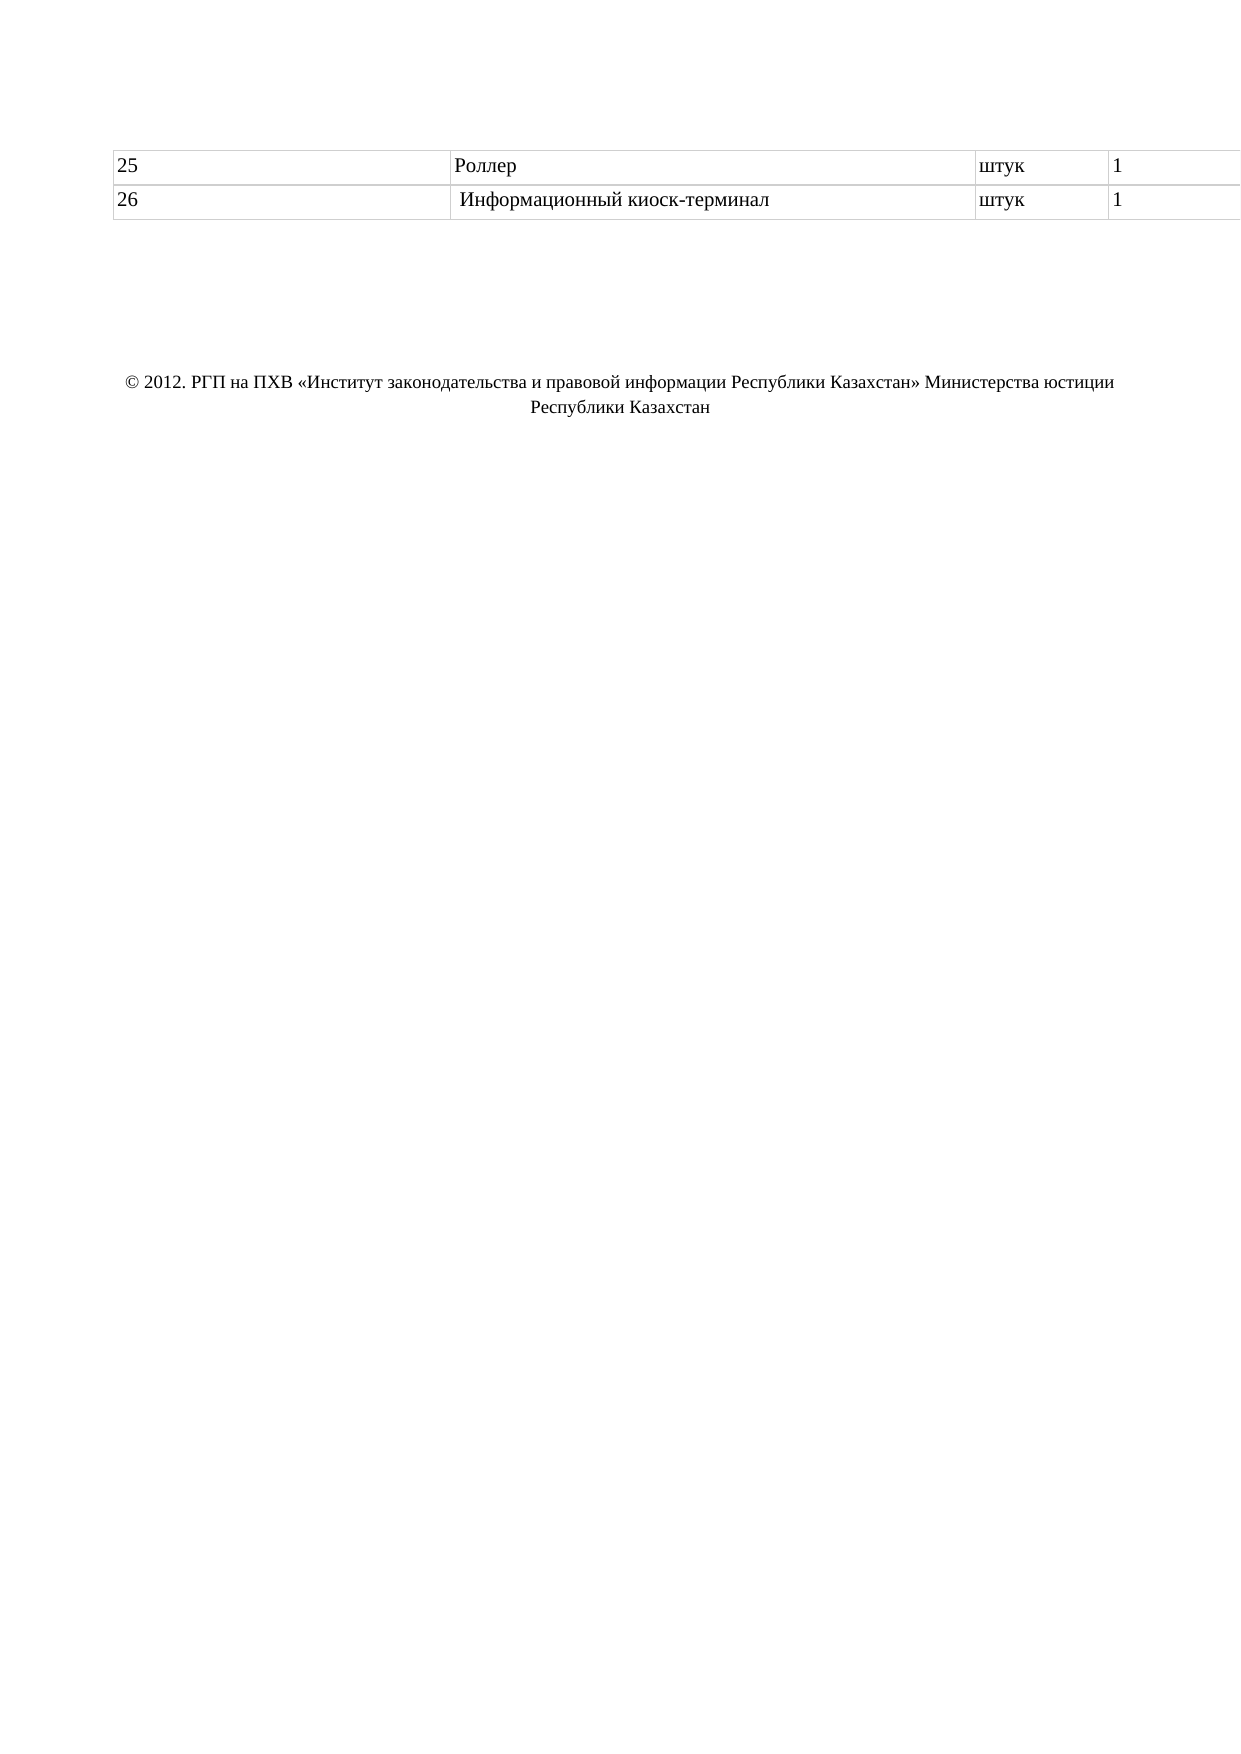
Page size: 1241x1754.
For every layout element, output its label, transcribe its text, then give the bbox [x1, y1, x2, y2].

table_cell Информационный киоск-терминал [451, 186, 975, 219]
text © 2012. РГП на ПХВ «Институт законодательства и правовой информации Республики Казахстан» Министерства юстиции Республики Казахстан [112, 371, 1128, 417]
table_cell Роллер [451, 151, 975, 184]
table_cell 25 [114, 151, 450, 184]
table_cell 1 [1109, 151, 1240, 184]
table_cell 1 [1109, 186, 1240, 219]
table_cell штук [976, 151, 1108, 184]
table_cell 26 [114, 186, 450, 219]
table_cell штук [976, 186, 1108, 219]
